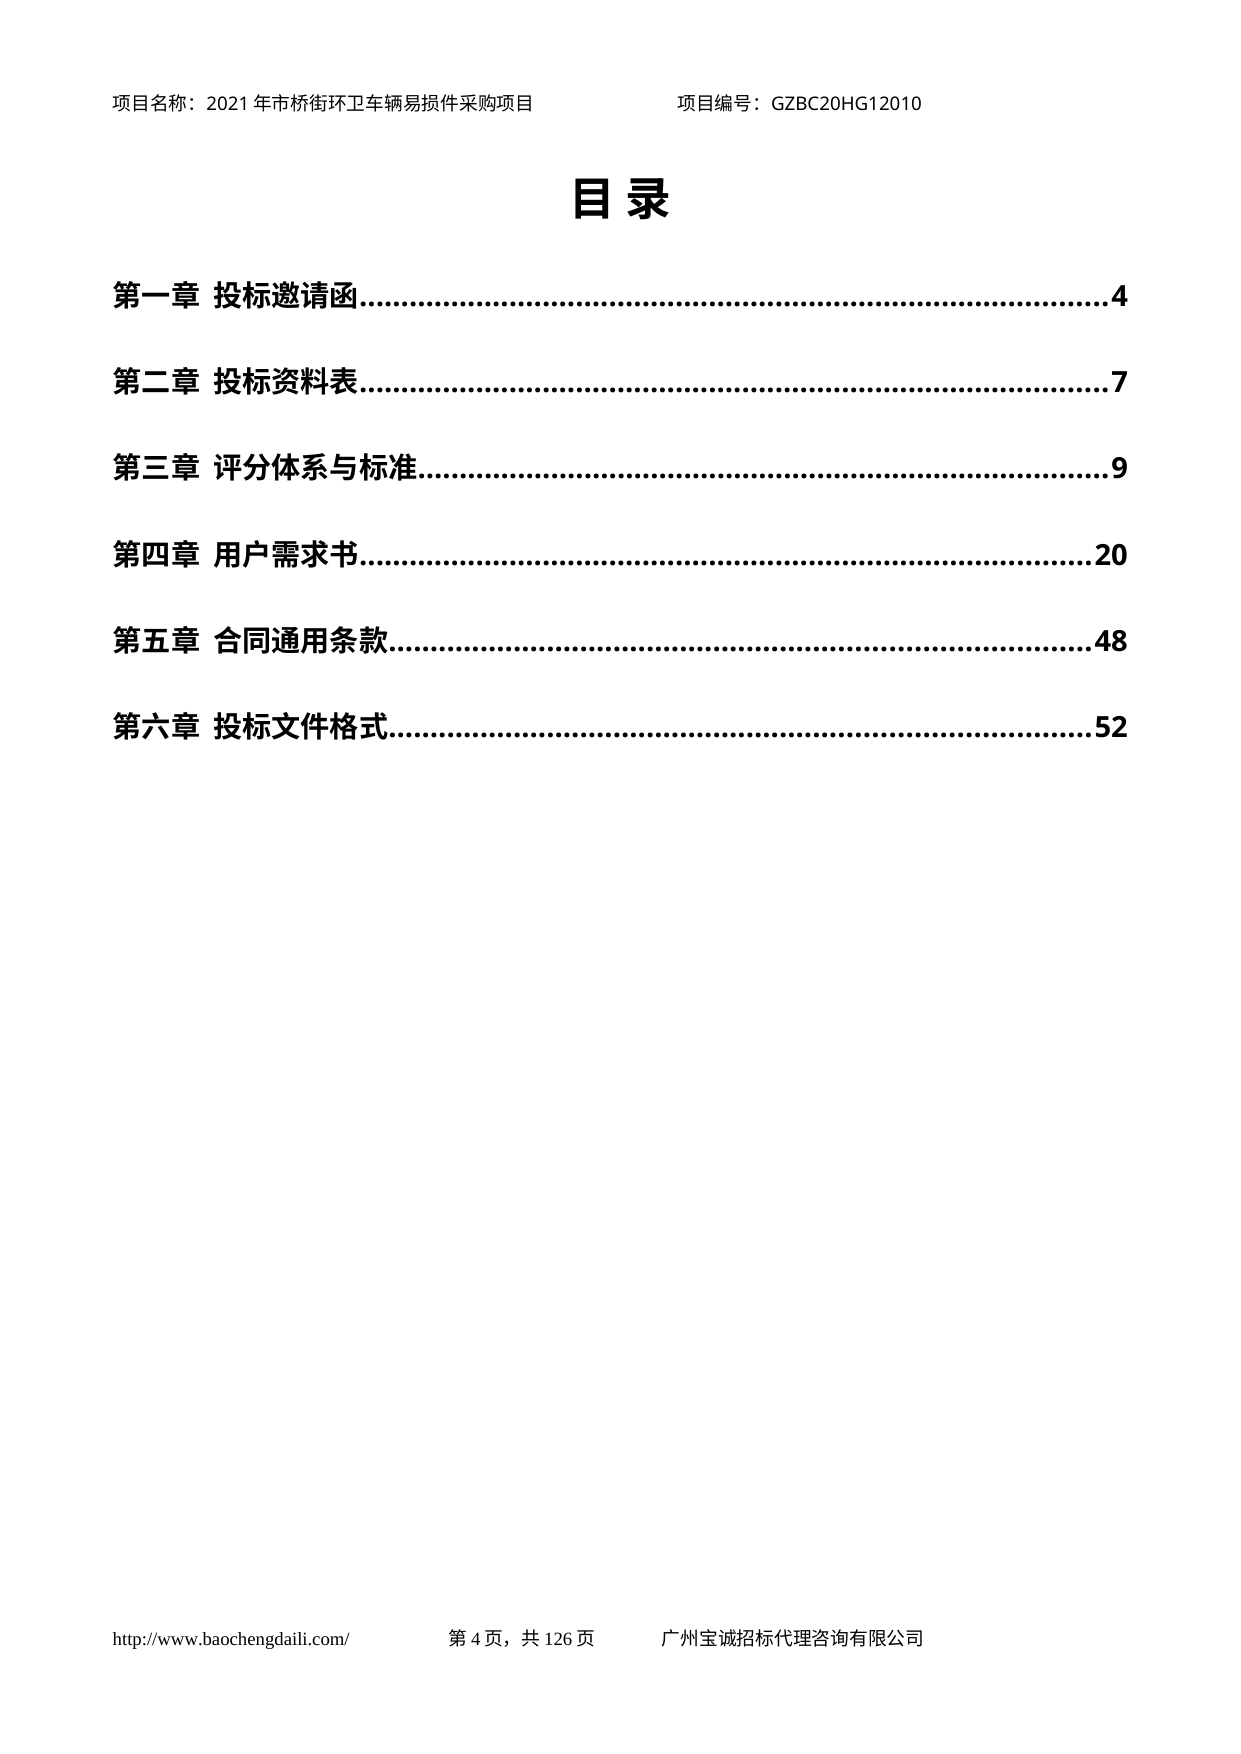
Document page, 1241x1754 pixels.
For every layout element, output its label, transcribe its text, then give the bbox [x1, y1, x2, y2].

text 第三章 评分体系与标准 9 [112, 434, 1128, 499]
text 第四章 用户需求书 20 [112, 520, 1128, 585]
text 第一章 投标邀请函 4 [112, 261, 1128, 326]
text 目 录 [112, 162, 1128, 228]
text 第二章 投标资料表 7 [112, 348, 1128, 413]
text 第五章 合同通用条款 48 [112, 606, 1128, 671]
text 第六章 投标文件格式 52 [112, 692, 1128, 757]
